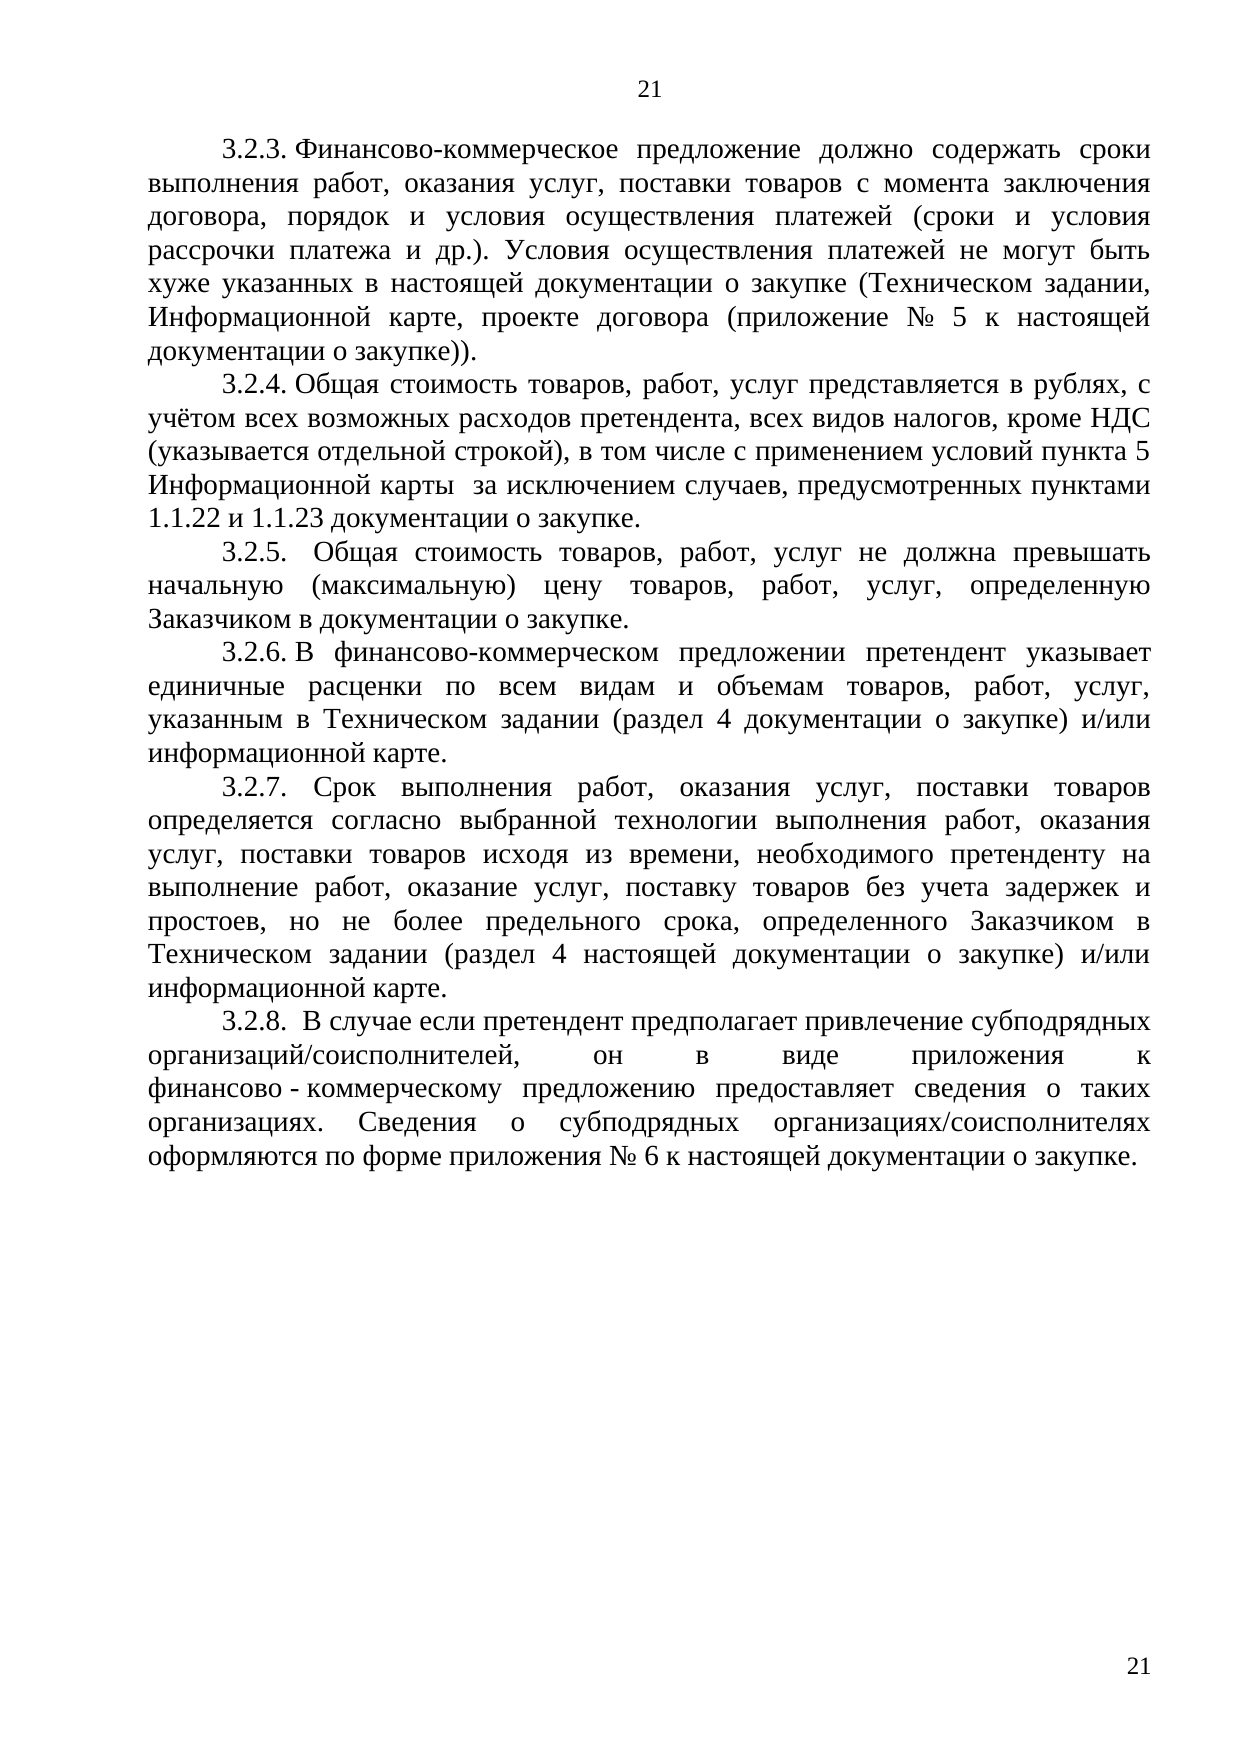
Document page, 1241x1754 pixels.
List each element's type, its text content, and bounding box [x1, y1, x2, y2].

list Общая стоимость товаров, работ, услуг не должна превышать начальную (максимальную) цену товаров, работ, услуг, определенную Заказчиком в документации о закупке. [148, 534, 1152, 634]
list В случае если претендент предполагает привлечение субподрядных организаций/соисполнителей, он в виде приложения к финансово - коммерческому предложению предоставляет сведения о таких организациях. Сведения о субподрядных организациях/соисполнителях оформляются по форме приложения № 6 к настоящей документации о закупке. [148, 1003, 1152, 1171]
list Общая стоимость товаров, работ, услуг представляется в рублях, с учётом всех возможных расходов претендента, всех видов налогов, кроме НДС (указывается отдельной строкой), в том числе с применением условий пункта 5 Информационной карты за исключением случаев, предусмотренных пунктами 1.1.22 и 1.1.23 документации о закупке. [148, 366, 1152, 534]
list В финансово-коммерческом предложении претендент указывает единичные расценки по всем видам и объемам товаров, работ, услуг, указанным в Техническом задании (раздел 4 документации о закупке) и/или информационной карте. [148, 634, 1152, 769]
list Срок выполнения работ, оказания услуг, поставки товаров определяется согласно выбранной технологии выполнения работ, оказания услуг, поставки товаров исходя из времени, необходимого претенденту на выполнение работ, оказание услуг, поставку товаров без учета задержек и простоев, но не более предельного срока, определенного Заказчиком в Техническом задании (раздел 4 настоящей документации о закупке) и/или информационной карте. [148, 769, 1152, 1003]
list Финансово-коммерческое предложение должно содержать сроки выполнения работ, оказания услуг, поставки товаров с момента заключения договора, порядок и условия осуществления платежей (сроки и условия рассрочки платежа и др.). Условия осуществления платежей не могут быть хуже указанных в настоящей документации о закупке (Техническом задании, Информационной карте, проекте договора (приложение № 5 к настоящей документации о закупке)). [148, 131, 1152, 366]
